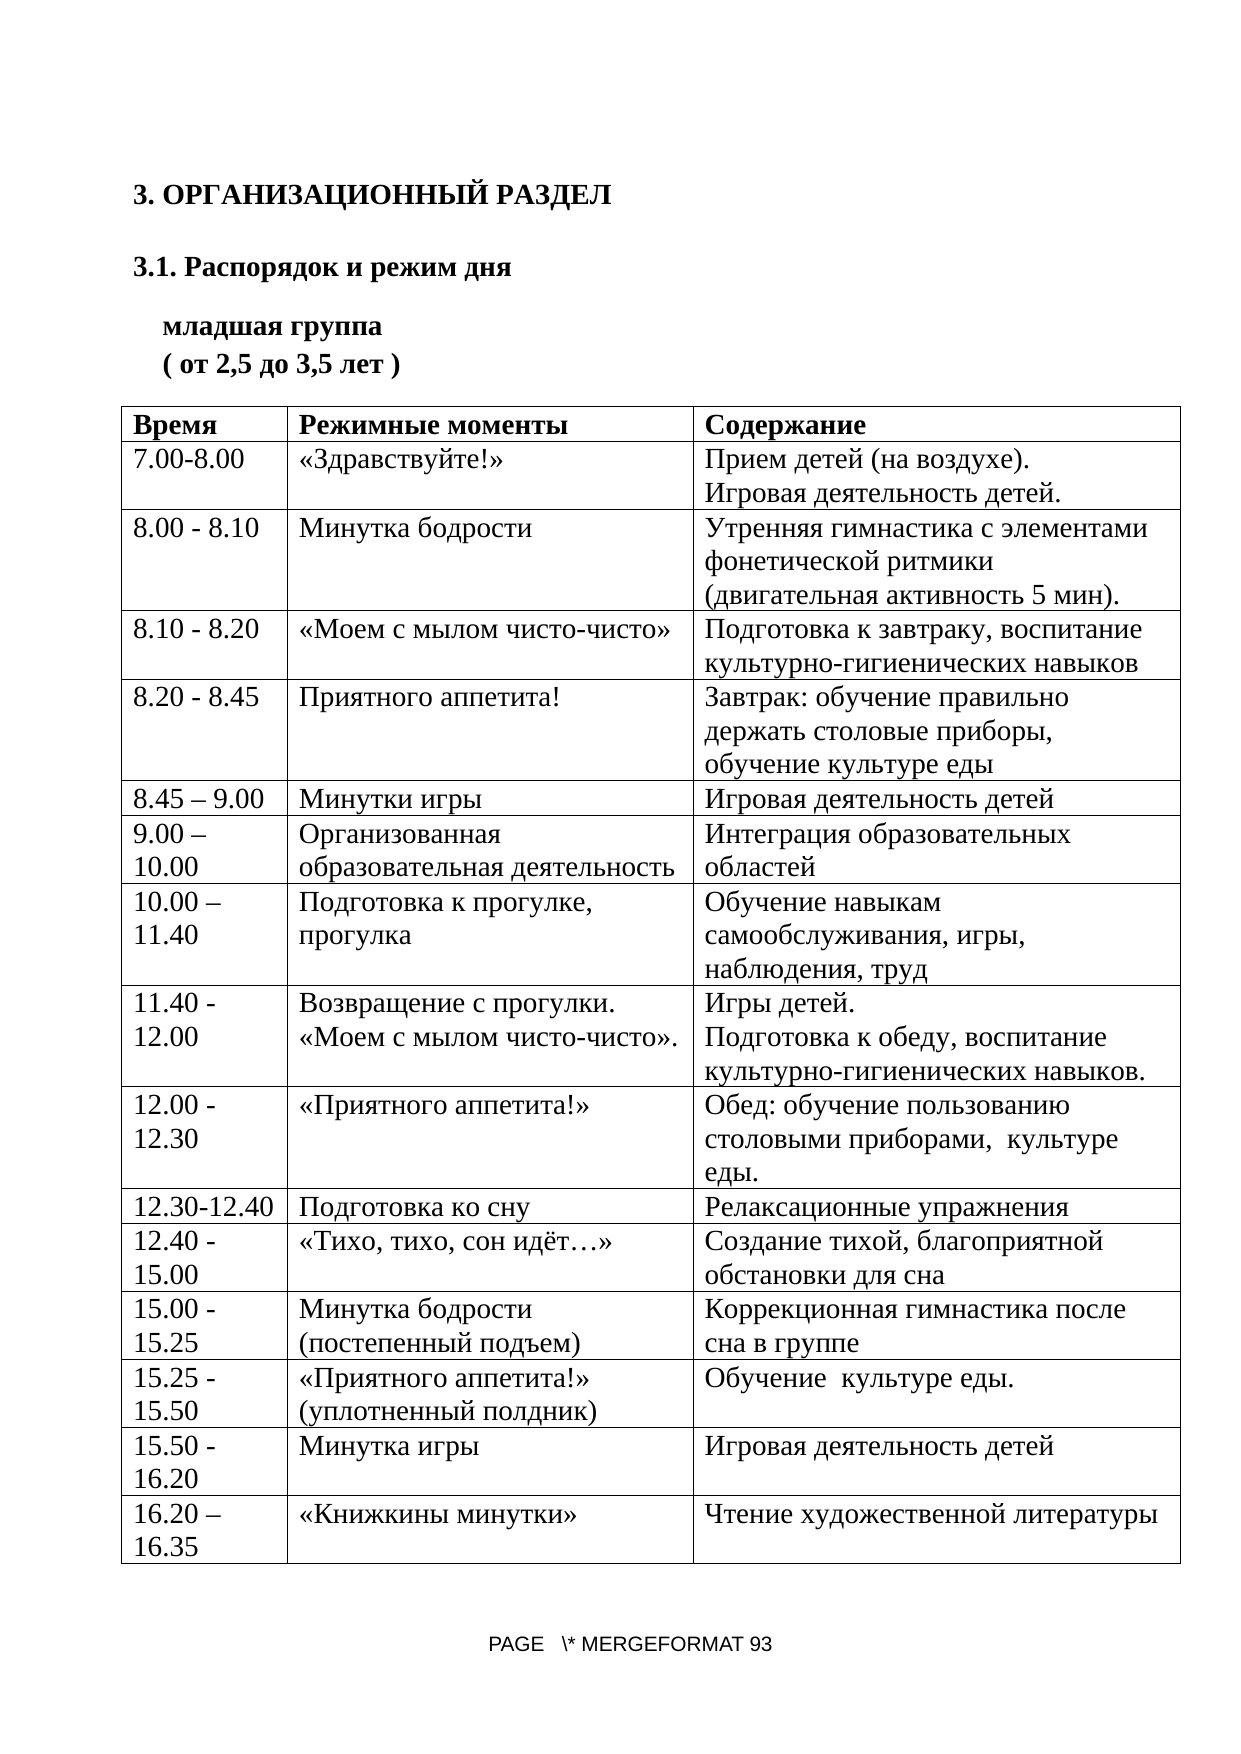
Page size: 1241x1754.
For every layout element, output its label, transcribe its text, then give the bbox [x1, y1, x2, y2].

table_cell «Моем с мылом чисто-чисто» [288, 611, 693, 678]
table_cell Релаксационные упражнения [694, 1189, 1180, 1222]
table_cell Игровая деятельность детей [694, 1428, 1180, 1495]
table_cell 12.40 -15.00 [122, 1224, 287, 1291]
table_cell «Книжкины минутки» [288, 1496, 693, 1563]
table_cell Обучение культуре еды. [694, 1360, 1180, 1427]
table_cell Возвращение с прогулки. «Моем с мылом чисто-чисто». [288, 986, 693, 1086]
table_cell «Здравствуйте!» [288, 442, 693, 509]
table_cell Минутки игры [288, 781, 693, 815]
table_cell Минутка бодрости (постепенный подъем) [288, 1292, 693, 1359]
table_cell 9.00 – 10.00 [122, 816, 287, 883]
table_cell Коррекционная гимнастика после сна в группе [694, 1292, 1180, 1359]
table_cell 7.00-8.00 [122, 442, 287, 509]
table_cell 8.00 - 8.10 [122, 510, 287, 610]
table_cell 8.45 – 9.00 [122, 781, 287, 815]
table_header Время [122, 407, 287, 441]
table_cell 10.00 – 11.40 [122, 884, 287, 984]
table_cell Подготовка к прогулке, прогулка [288, 884, 693, 984]
table_header Содержание [694, 407, 1180, 441]
table_cell Минутка игры [288, 1428, 693, 1495]
table_cell Подготовка ко сну [288, 1189, 693, 1222]
table_cell Игры детей. Подготовка к обеду, воспитание культурно-гигиенических навыков. [694, 986, 1180, 1086]
table_cell Завтрак: обучение правильно держать столовые приборы, обучение культуре еды [694, 680, 1180, 780]
table_cell Минутка бодрости [288, 510, 693, 610]
table_cell 8.20 - 8.45 [122, 680, 287, 780]
table_cell 11.40 -12.00 [122, 986, 287, 1086]
table_header Режимные моменты [288, 407, 693, 441]
text 3. ОРГАНИЗАЦИОННЫЙ РАЗДЕЛ [133, 177, 1122, 211]
table_cell 12.00 -12.30 [122, 1087, 287, 1188]
table_cell Утренняя гимнастика с элементами фонетической ритмики (двигательная активность 5 мин). [694, 510, 1180, 610]
text 3.1. Распорядок и режим дня [133, 249, 1122, 282]
table_cell Организованная образовательная деятельность [288, 816, 693, 883]
table_cell «Приятного аппетита!» (уплотненный полдник) [288, 1360, 693, 1427]
table_cell Приятного аппетита! [288, 680, 693, 780]
table_cell Обучение навыкам самообслуживания, игры, наблюдения, труд [694, 884, 1180, 984]
table_cell Подготовка к завтраку, воспитание культурно-гигиенических навыков [694, 611, 1180, 678]
table_cell «Приятного аппетита!» [288, 1087, 693, 1188]
text ( от 2,5 до 3,5 лет ) [133, 347, 1122, 380]
table_cell Прием детей (на воздухе). Игровая деятельность детей. [694, 442, 1180, 509]
table_cell 15.50 -16.20 [122, 1428, 287, 1495]
text младшая группа [133, 308, 1122, 342]
table_cell Игровая деятельность детей [694, 781, 1180, 815]
table_cell 15.25 - 15.50 [122, 1360, 287, 1427]
table_cell «Тихо, тихо, сон идёт…» [288, 1224, 693, 1291]
table_cell Интеграция образовательных областей [694, 816, 1180, 883]
table_cell 8.10 - 8.20 [122, 611, 287, 678]
table_cell Обед: обучение пользованию столовыми приборами, культуре еды. [694, 1087, 1180, 1188]
table_cell Чтение художественной литературы [694, 1496, 1180, 1563]
table_cell 12.30-12.40 [122, 1189, 287, 1222]
table_cell 16.20 – 16.35 [122, 1496, 287, 1563]
table_cell Создание тихой, благоприятной обстановки для сна [694, 1224, 1180, 1291]
table_cell 15.00 -15.25 [122, 1292, 287, 1359]
